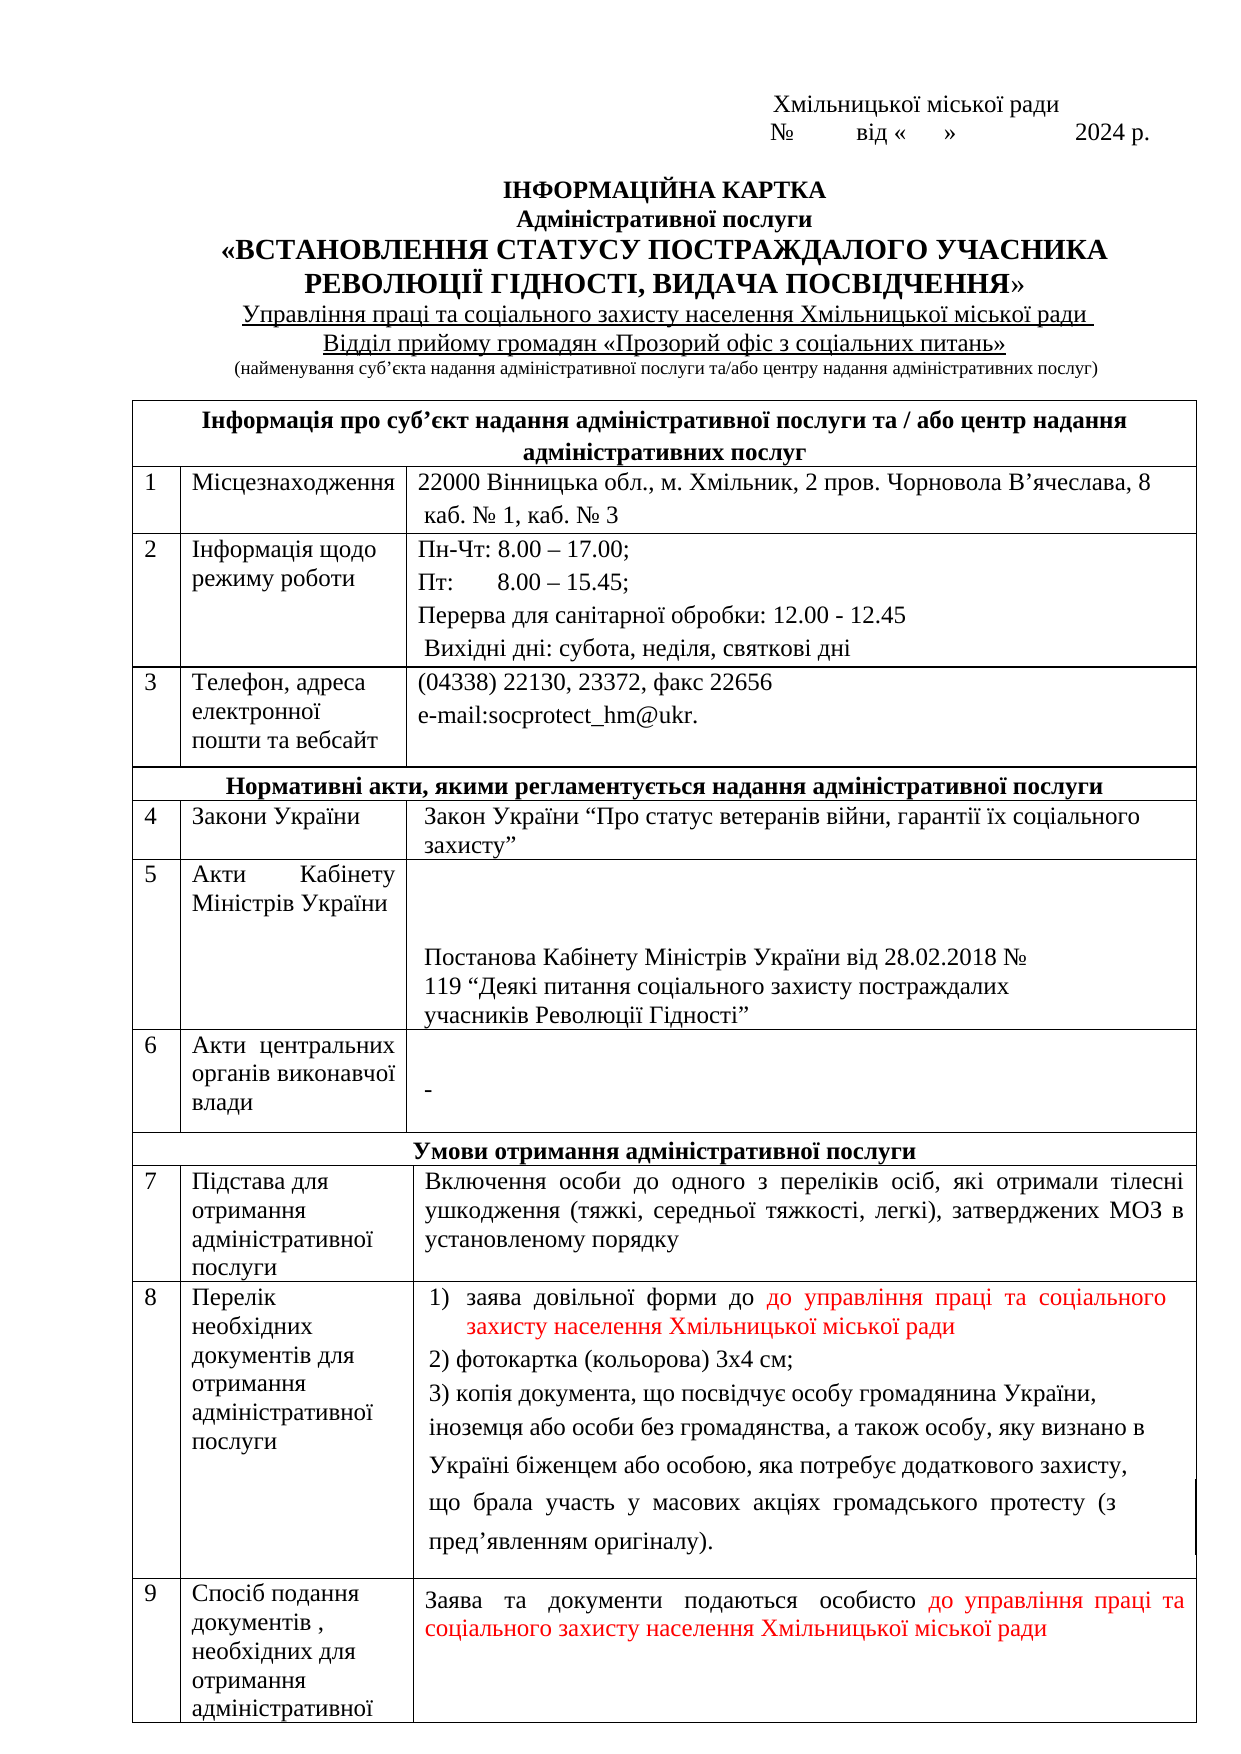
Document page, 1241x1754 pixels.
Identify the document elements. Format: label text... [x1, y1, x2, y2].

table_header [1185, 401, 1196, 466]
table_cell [414, 1579, 1196, 1722]
table_cell [414, 1282, 1196, 1577]
table_cell 3 [133, 668, 180, 766]
text Управління праці та соціального захисту населення Хмільницької міської ради [148, 299, 1181, 328]
table_cell 4 [133, 801, 180, 858]
text ІНФОРМАЦІЙНА КАРТКА [148, 175, 1181, 204]
text № від « » 2024 р. [738, 117, 1181, 146]
text Адміністративної послуги [148, 204, 1181, 232]
text (найменування суб’єкта надання адміністративної послуги та/або центру надання адміністративних послуг) [148, 357, 1181, 378]
table_cell Перелік необхідних документів для отримання адміністративної послуги [181, 1282, 413, 1577]
text Відділ прийому громадян «Прозорий офіс з соціальних питань» [148, 328, 1181, 357]
table_cell Телефон, адреса електронної пошти та вебсайт [181, 668, 406, 766]
table_cell 22000 Вінницька обл., м. Хмільник, 2 пров. Чорновола В’ячеслава, 8 каб. № 1, каб. № 3 [407, 467, 1196, 533]
table_cell Закон України “Про статус ветеранів війни, гарантії їх соціального захисту” [407, 801, 1196, 858]
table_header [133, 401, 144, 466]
table_cell 7 [133, 1166, 180, 1281]
table_cell Пн-Чт: 8.00 – 17.00; Пт: 8.00 – 15.45; Перерва для санітарної обробки: 12.00 - 12.45 Вихідні дні: субота, неділя, святкові дні [407, 534, 1196, 666]
table_cell (04338) 22130, 23372, факс 22656 e-mail:socprotect_hm@ukr. [407, 668, 1196, 766]
table_cell 8 [133, 1282, 180, 1577]
table_cell Акти Кабінету Міністрів України [181, 860, 406, 1029]
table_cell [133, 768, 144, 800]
table_cell 1 [133, 467, 180, 533]
table_cell - [407, 1030, 1196, 1132]
table_cell 5 [133, 860, 180, 1029]
table_cell Інформація щодо режиму роботи [181, 534, 406, 666]
table_cell 2 [133, 534, 180, 666]
text «ВСТАНОВЛЕННЯ СТАТУСУ ПОСТРАЖДАЛОГО УЧАСНИКА РЕВОЛЮЦІЇ ГІДНОСТІ, ВИДАЧА ПОСВІДЧЕННЯ» [148, 232, 1181, 299]
table_cell Акти центральних органів виконавчої влади [181, 1030, 406, 1132]
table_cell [181, 1579, 413, 1722]
table_cell Місцезнаходження [181, 467, 406, 533]
table_cell 6 [133, 1030, 180, 1132]
table_cell Включення особи до одного з переліків осіб, які отримали тілесні ушкодження (тяжкі, середньої тяжкості, легкі), затверджених МОЗ в установленому порядку [414, 1166, 1196, 1281]
table_cell 9 [133, 1579, 180, 1722]
text Хмільницької міської ради [148, 89, 1181, 117]
table_cell Підстава для отримання адміністративної послуги [181, 1166, 413, 1281]
table_cell Умови отримання адміністративної послуги [133, 1133, 1196, 1165]
table_cell [407, 860, 1196, 1029]
table_cell Закони України [181, 801, 406, 858]
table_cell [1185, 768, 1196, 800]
